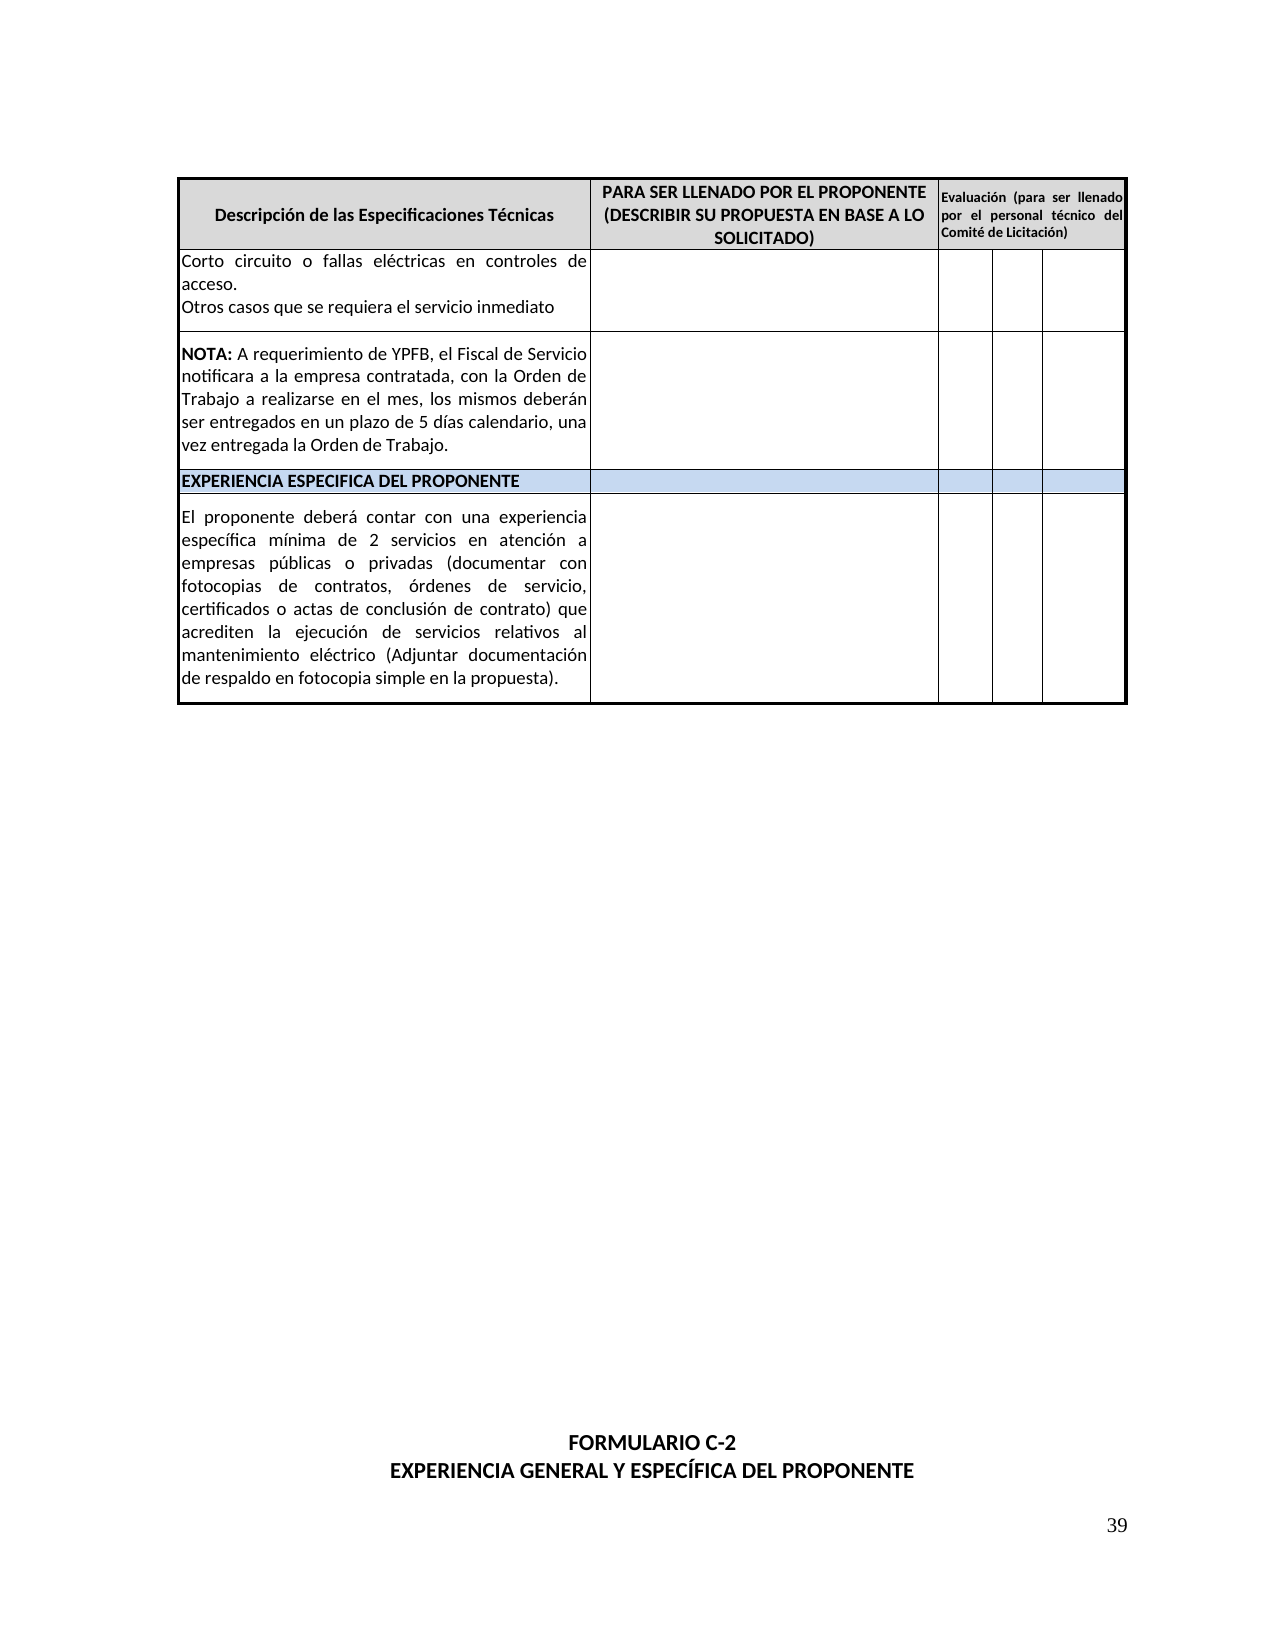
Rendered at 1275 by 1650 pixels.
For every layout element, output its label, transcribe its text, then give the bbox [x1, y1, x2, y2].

table_cell [591, 470, 938, 492]
text FORMULARIO C-2 [177, 1428, 1127, 1456]
table_cell [939, 332, 992, 469]
table_header PARA SER LLENADO POR EL PROPONENTE (DESCRIBIR SU PROPUESTA EN BASE A LO SOLICITADO) [591, 180, 938, 249]
table_cell [993, 494, 1042, 702]
table_header Descripción de las Especificaciones Técnicas [180, 180, 590, 249]
table_cell [591, 332, 938, 469]
table_cell [1043, 250, 1124, 331]
table_cell [1043, 470, 1124, 492]
table_cell El proponente deberá contar con una experiencia específica mínima de 2 servicios en atención a empresas públicas o privadas (documentar con fotocopias de contratos, órdenes de servicio, certificados o actas de conclusión de contrato) que acrediten la ejecución de servicios relativos al mantenimiento eléctrico (Adjuntar documentación de respaldo en fotocopia simple en la propuesta). [180, 494, 590, 702]
table_cell [993, 332, 1042, 469]
table_cell [993, 250, 1042, 331]
table_cell [939, 250, 992, 331]
table_cell [939, 470, 992, 492]
table_cell [591, 250, 938, 331]
table_header Evaluación (para ser llenado por el personal técnico del Comité de Licitación) [939, 180, 1124, 249]
table_cell EXPERIENCIA ESPECIFICA DEL PROPONENTE [180, 470, 590, 492]
table_cell [1043, 332, 1124, 469]
table_cell [1043, 494, 1124, 702]
text EXPERIENCIA GENERAL Y ESPECÍFICA DEL PROPONENTE [177, 1456, 1127, 1484]
table_cell [591, 494, 938, 702]
table_cell [993, 470, 1042, 492]
table_cell [939, 494, 992, 702]
table_cell NOTA: A requerimiento de YPFB, el Fiscal de Servicio notificara a la empresa contratada, con la Orden de Trabajo a realizarse en el mes, los mismos deberán ser entregados en un plazo de 5 días calendario, una vez entregada la Orden de Trabajo. [180, 332, 590, 469]
